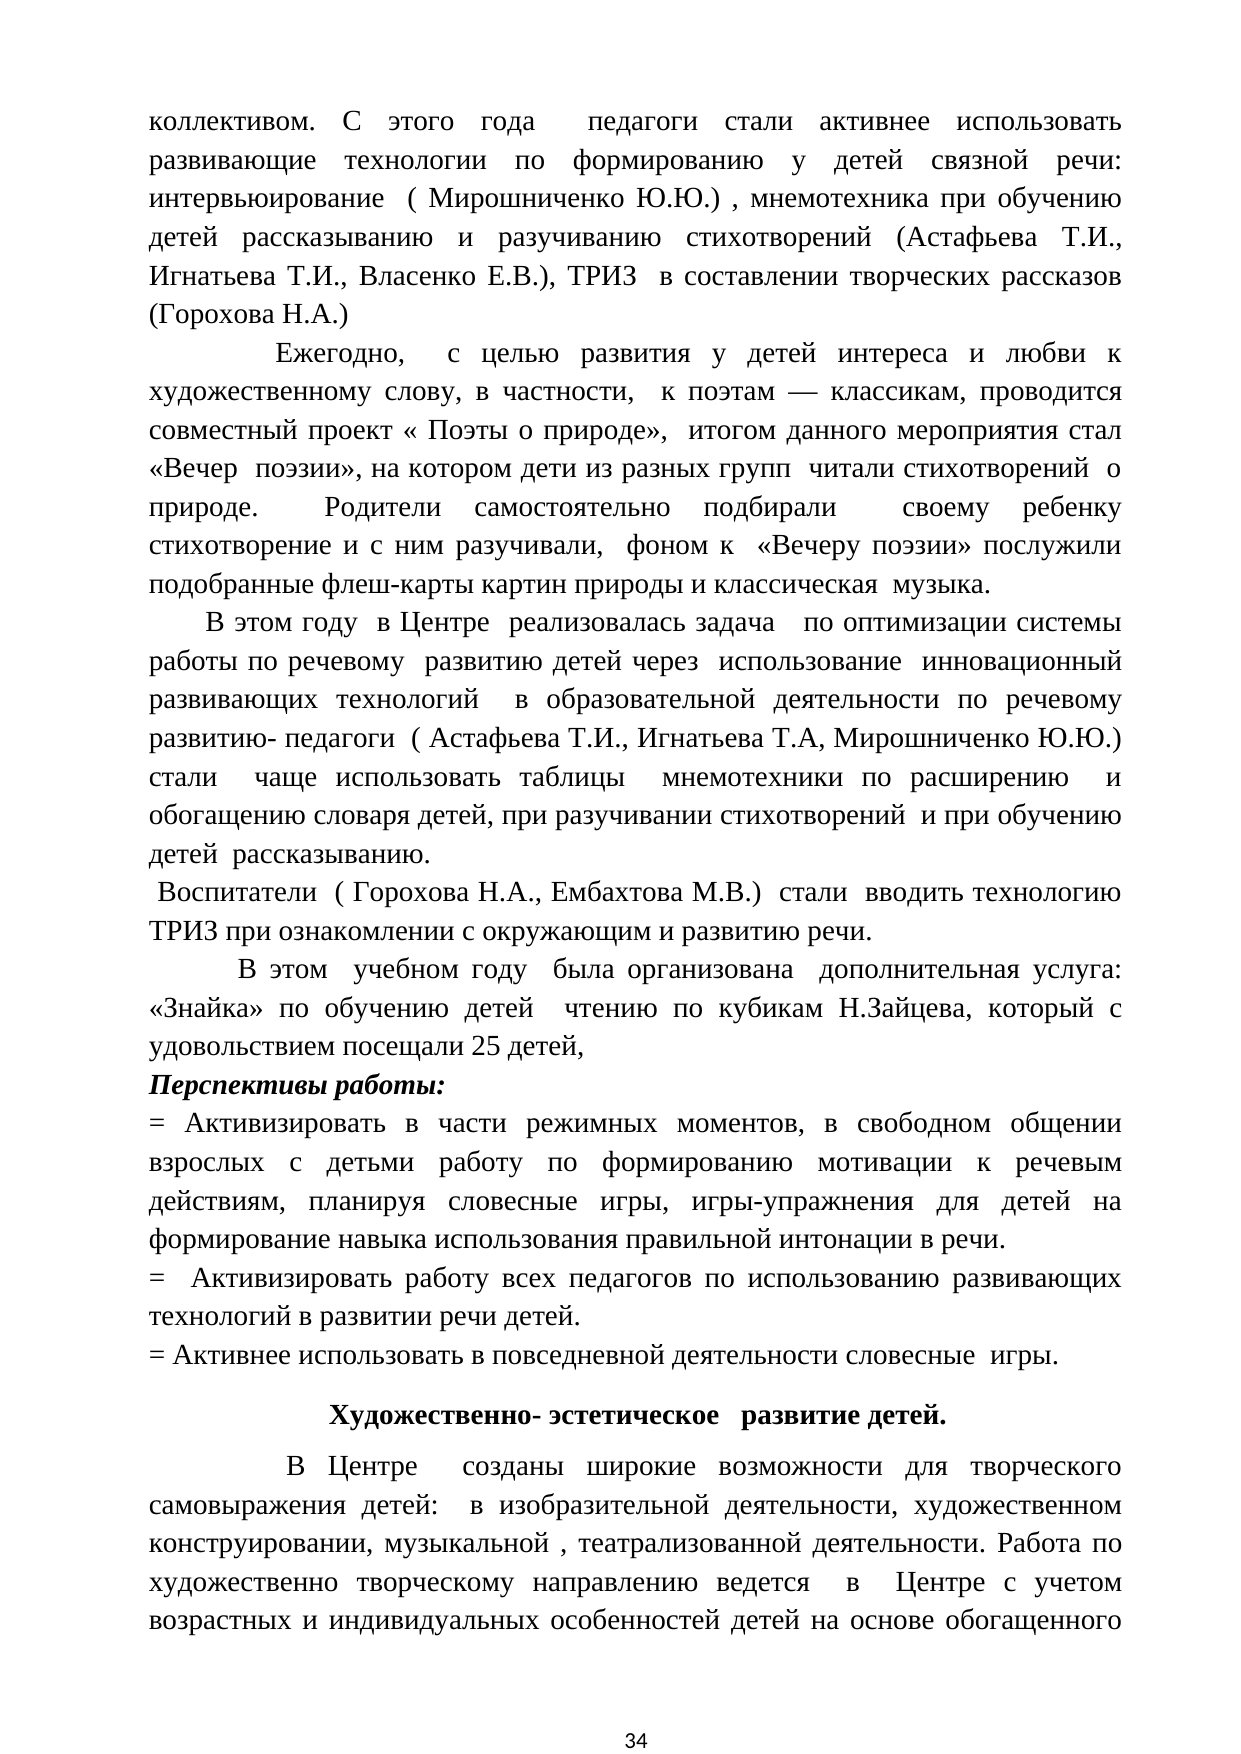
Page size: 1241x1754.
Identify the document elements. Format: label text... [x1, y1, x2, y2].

text В этом году в Центре реализовалась задача по оптимизации системы работы по речевому развитию детей через использование инновационный развивающих технологий в образовательной деятельности по речевому развитию- педагоги ( Астафьева Т.И., Игнатьева Т.А, Мирошниченко Ю.Ю.) стали чаще использовать таблицы мнемотехники по расширению и обогащению словаря детей, при разучивании стихотворений и при обучению детей рассказыванию. [148, 604, 1123, 869]
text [148, 103, 1123, 330]
text = Активнее использовать в повседневной деятельности словесные игры. [148, 1337, 1123, 1370]
text Художественно- эстетическое развитие детей. [148, 1397, 1123, 1431]
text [148, 1448, 1123, 1636]
text В этом учебном году была организована дополнительная услуга: «Знайка» по обучению детей чтению по кубикам Н.Зайцева, который с удовольствием посещали 25 детей, [148, 951, 1123, 1062]
text Воспитатели ( Горохова Н.А., Ембахтова М.В.) стали вводить технологию ТРИЗ при ознакомлении с окружающим и развитию речи. [148, 874, 1123, 946]
text = Активизировать работу всех педагогов по использованию развивающих технологий в развитии речи детей. [148, 1260, 1123, 1332]
text Ежегодно, с целью развития у детей интереса и любви к художественному слову, в частности, к поэтам — классикам, проводится совместный проект « Поэты о природе», итогом данного мероприятия стал «Вечер поэзии», на котором дети из разных групп читали стихотворений о природе. Родители самостоятельно подбирали своему ребенку стихотворение и с ним разучивали, фоном к «Вечеру поэзии» послужили подобранные флеш-карты картин природы и классическая музыка. [148, 335, 1123, 599]
text Перспективы работы: [148, 1067, 1123, 1101]
text = Активизировать в части режимных моментов, в свободном общении взрослых с детьми работу по формированию мотивации к речевым действиям, планируя словесные игры, игры-упражнения для детей на формирование навыка использования правильной интонации в речи. [148, 1106, 1123, 1255]
